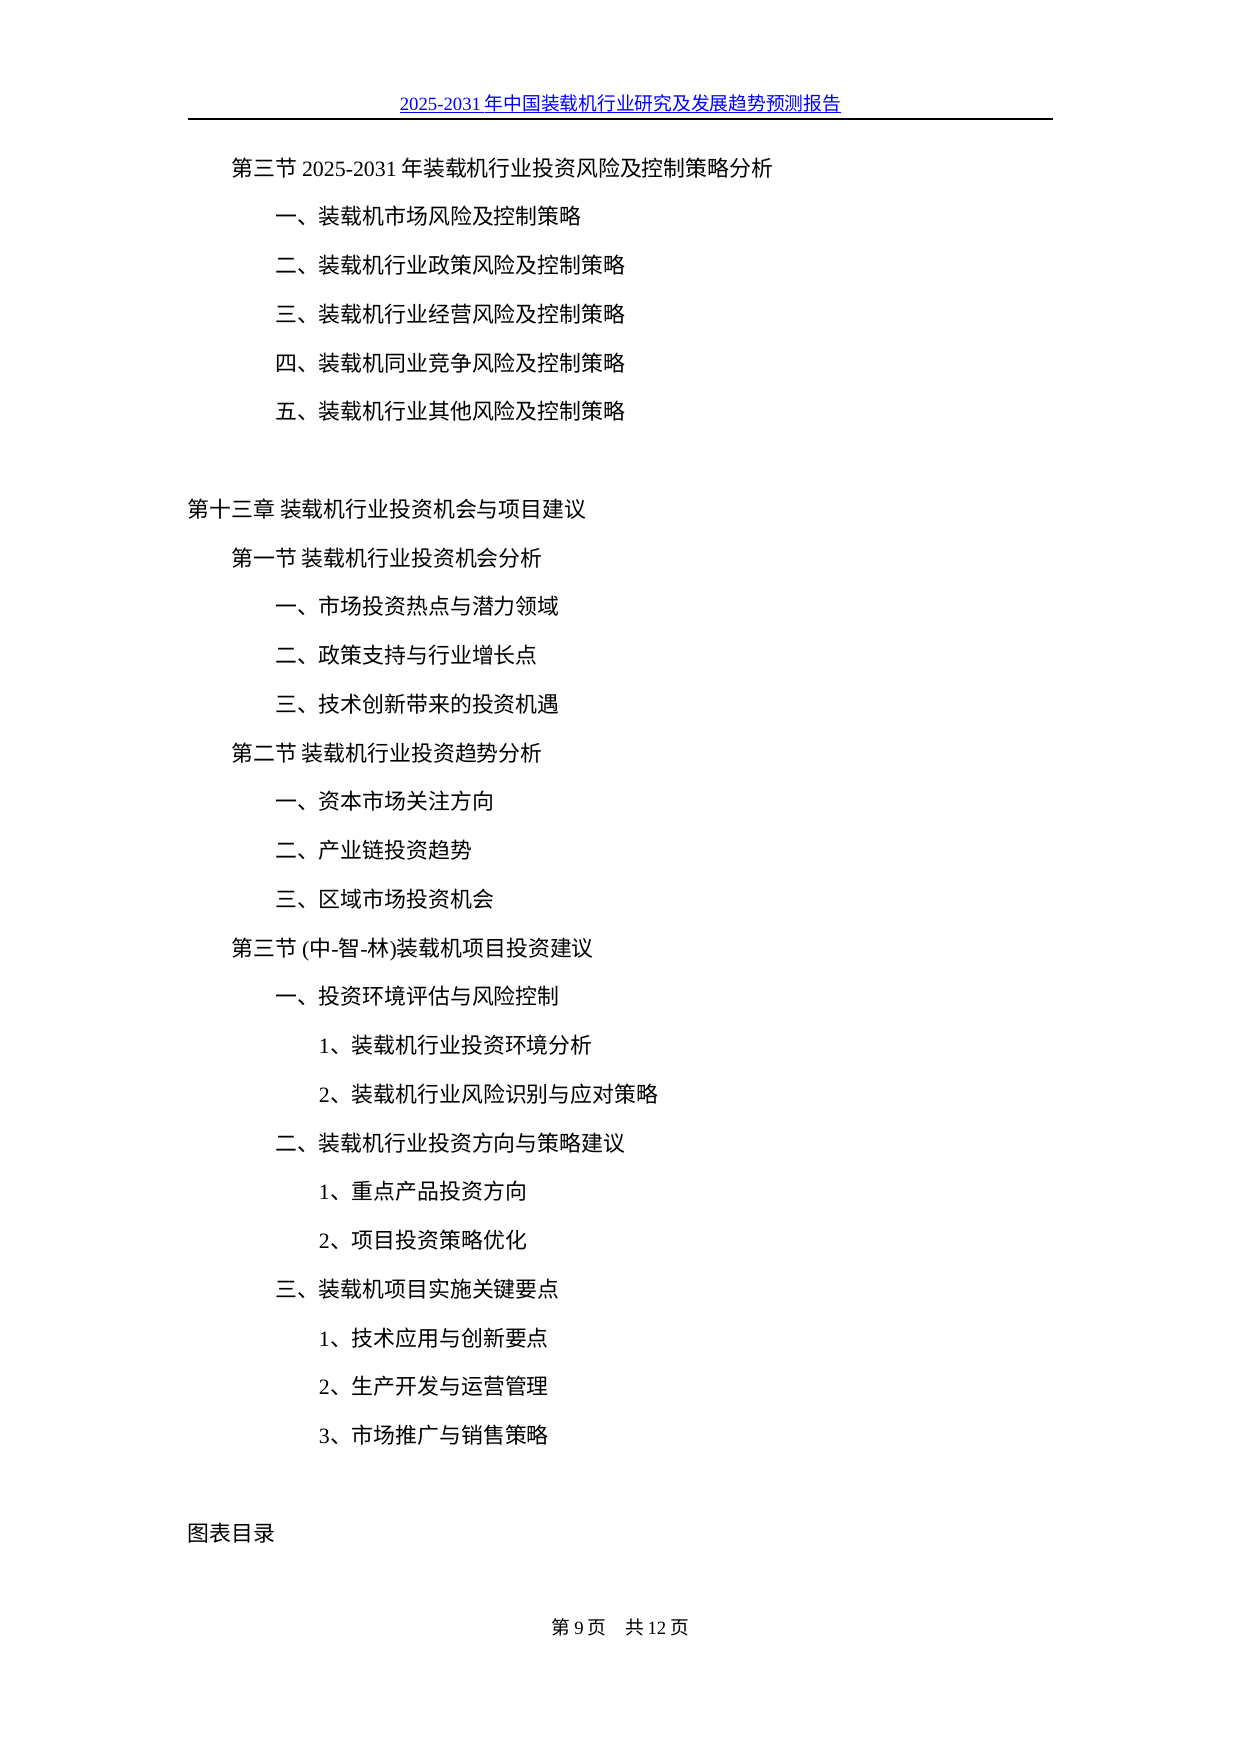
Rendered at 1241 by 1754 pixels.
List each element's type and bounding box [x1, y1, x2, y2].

text [187, 150, 1053, 1548]
